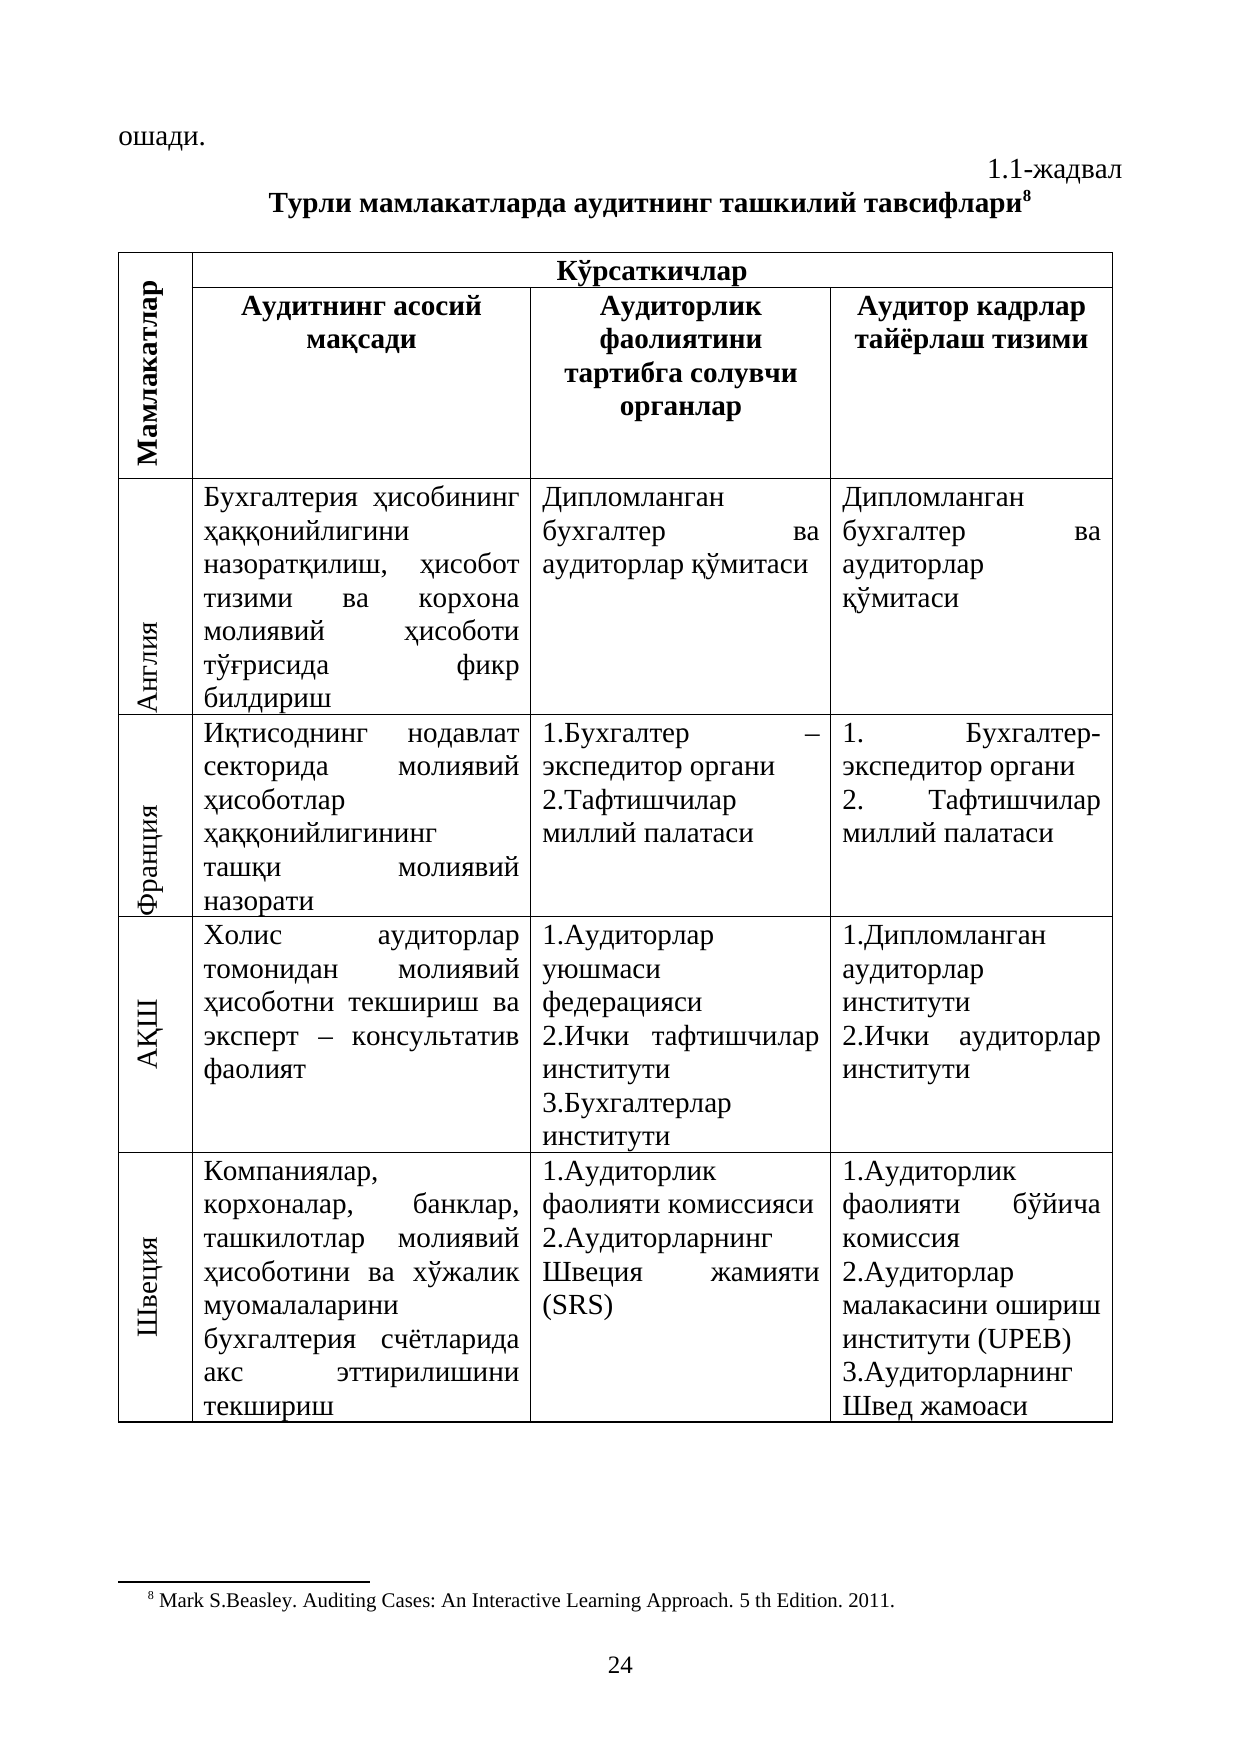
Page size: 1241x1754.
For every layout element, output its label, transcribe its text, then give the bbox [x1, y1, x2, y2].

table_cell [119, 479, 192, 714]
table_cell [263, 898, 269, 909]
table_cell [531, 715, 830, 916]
text Турли мамлакатларда аудитнинг ташкилий тавсифлари [118, 185, 1122, 219]
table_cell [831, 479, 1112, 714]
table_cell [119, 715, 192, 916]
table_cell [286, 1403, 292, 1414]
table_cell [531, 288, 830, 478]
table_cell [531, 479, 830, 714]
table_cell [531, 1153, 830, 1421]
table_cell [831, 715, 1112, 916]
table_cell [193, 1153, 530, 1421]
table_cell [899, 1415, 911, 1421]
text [118, 118, 1122, 152]
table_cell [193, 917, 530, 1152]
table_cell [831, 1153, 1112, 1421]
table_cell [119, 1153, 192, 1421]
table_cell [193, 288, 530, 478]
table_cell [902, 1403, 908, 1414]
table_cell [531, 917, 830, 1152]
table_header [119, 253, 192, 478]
text 1.1-жадвал [118, 152, 1122, 185]
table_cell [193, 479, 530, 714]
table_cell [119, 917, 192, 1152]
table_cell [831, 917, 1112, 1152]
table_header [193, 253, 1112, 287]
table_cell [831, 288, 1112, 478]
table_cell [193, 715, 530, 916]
